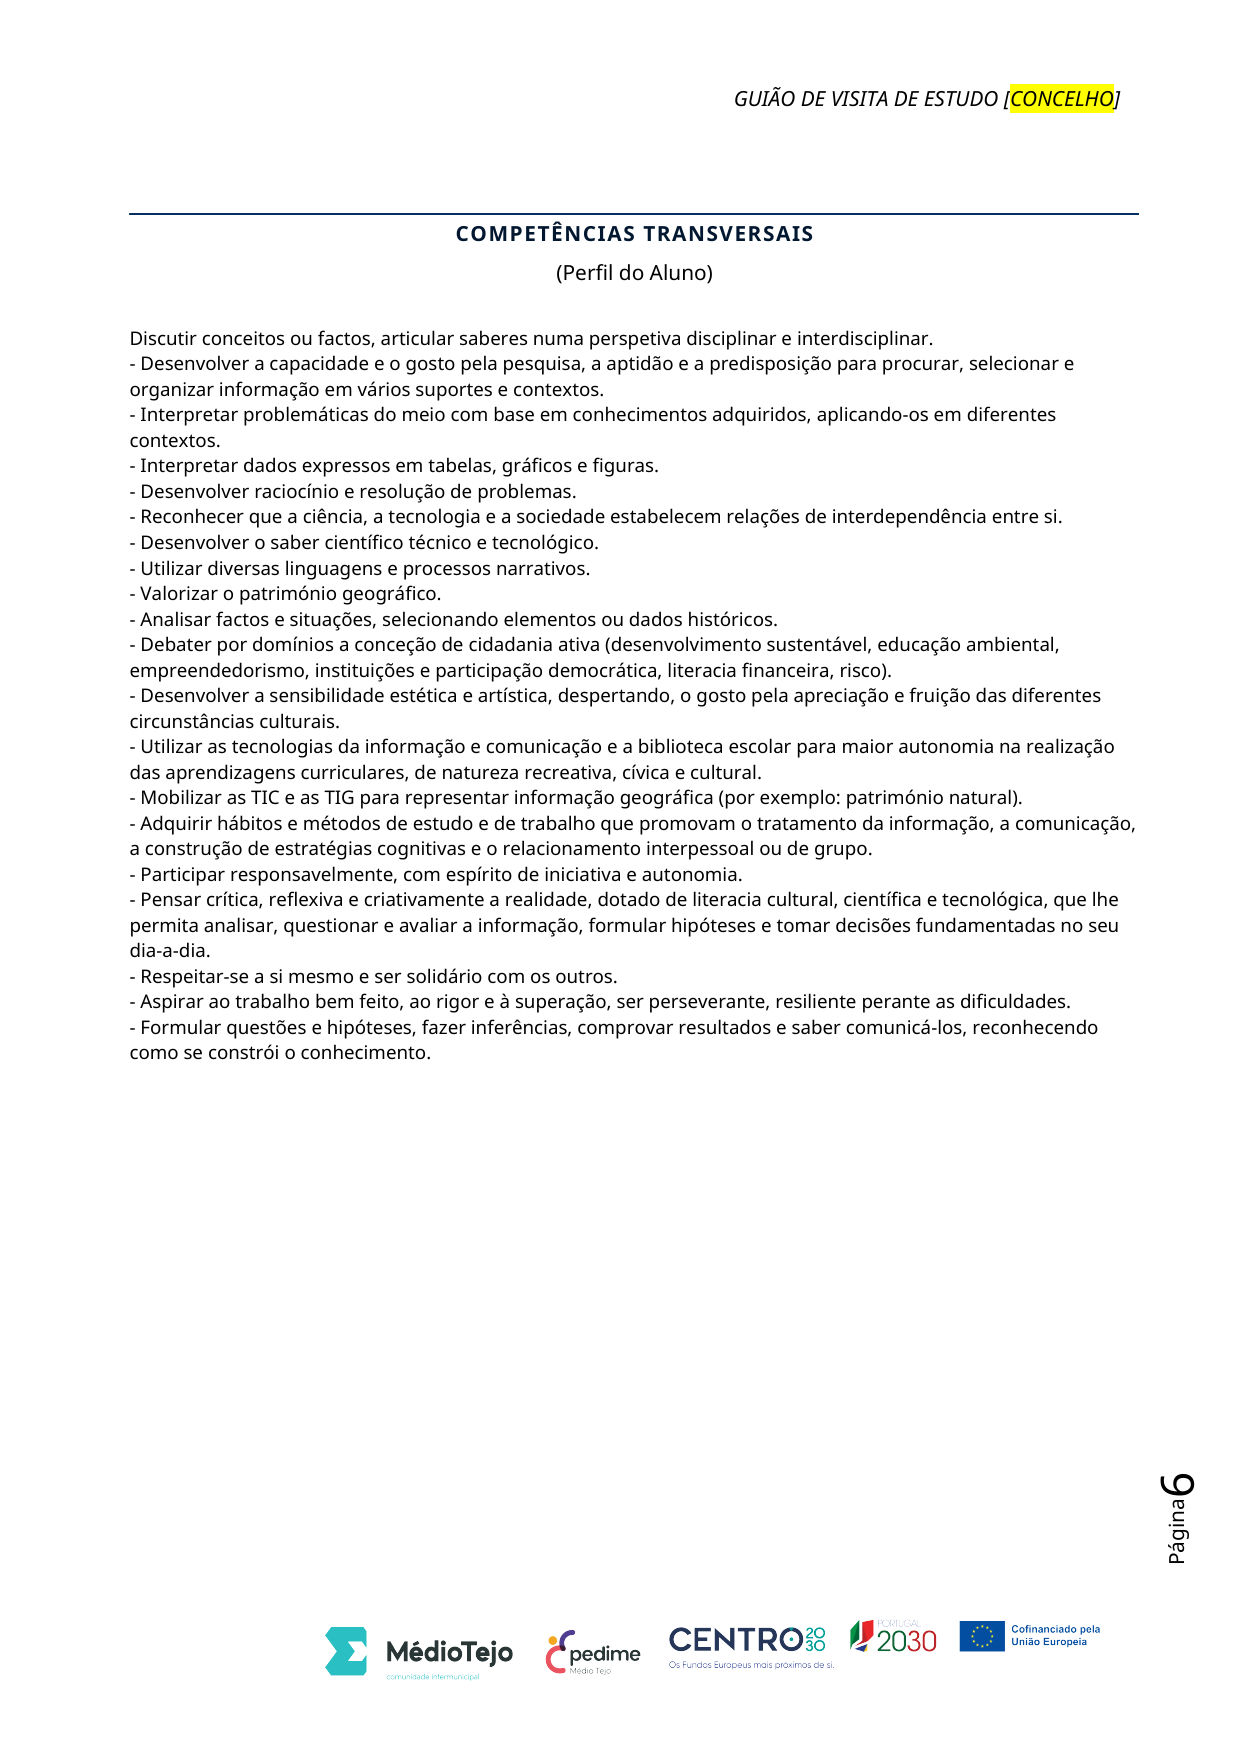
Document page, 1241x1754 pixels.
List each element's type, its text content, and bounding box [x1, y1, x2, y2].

picture [325, 1627, 513, 1681]
table_header Competências transversais (Perfil do Aluno) [118, 182, 1151, 325]
picture [539, 1603, 1123, 1681]
table_cell Discutir conceitos ou factos, articular saberes numa perspetiva disciplinar e interdisciplinar. - Desenvolver a capacidade e o gosto pela pesquisa, a aptidão e a predisposição para procurar, selecionar e organizar informação em vários suportes e contextos. - Interpretar problemáticas do meio com base em conhecimentos adquiridos, aplicando-os em diferentes contextos. - Interpretar dados expressos em tabelas, gráficos e figuras. - Desenvolver raciocínio e resolução de problemas. - Reconhecer que a ciência, a tecnologia e a sociedade estabelecem relações de interdependência entre si. - Desenvolver o saber científico técnico e tecnológico. - Utilizar diversas linguagens e processos narrativos. - Valorizar o património geográfico. - Analisar factos e situações, selecionando elementos ou dados históricos. - Debater por domínios a conceção de cidadania ativa (desenvolvimento sustentável, educação ambiental, empreendedorismo, instituições e participação democrática, literacia financeira, risco). - Desenvolver a sensibilidade estética e artística, despertando, o gosto pela apreciação e fruição das diferentes circunstâncias culturais. - Utilizar as tecnologias da informação e comunicação e a biblioteca escolar para maior autonomia na realização das aprendizagens curriculares, de natureza recreativa, cívica e cultural. - Mobilizar as TIC e as TIG para representar informação geográfica (por exemplo: património natural). - Adquirir hábitos e métodos de estudo e de trabalho que promovam o tratamento da informação, a comunicação, a construção de estratégias cognitivas e o relacionamento interpessoal ou de grupo. - Participar responsavelmente, com espírito de iniciativa e autonomia. - Pensar crítica, reflexiva e criativamente a realidade, dotado de literacia cultural, científica e tecnológica, que lhe permita analisar, questionar e avaliar a informação, formular hipóteses e tomar decisões fundamentadas no seu dia-a-dia. - Respeitar-se a si mesmo e ser solidário com os outros. - Aspirar ao trabalho bem feito, ao rigor e à superação, ser perseverante, resiliente perante as dificuldades. - Formular questões e hipóteses, fazer inferências, comprovar resultados e saber comunicá-los, reconhecendo como se constrói o conhecimento. [118, 325, 1151, 1104]
